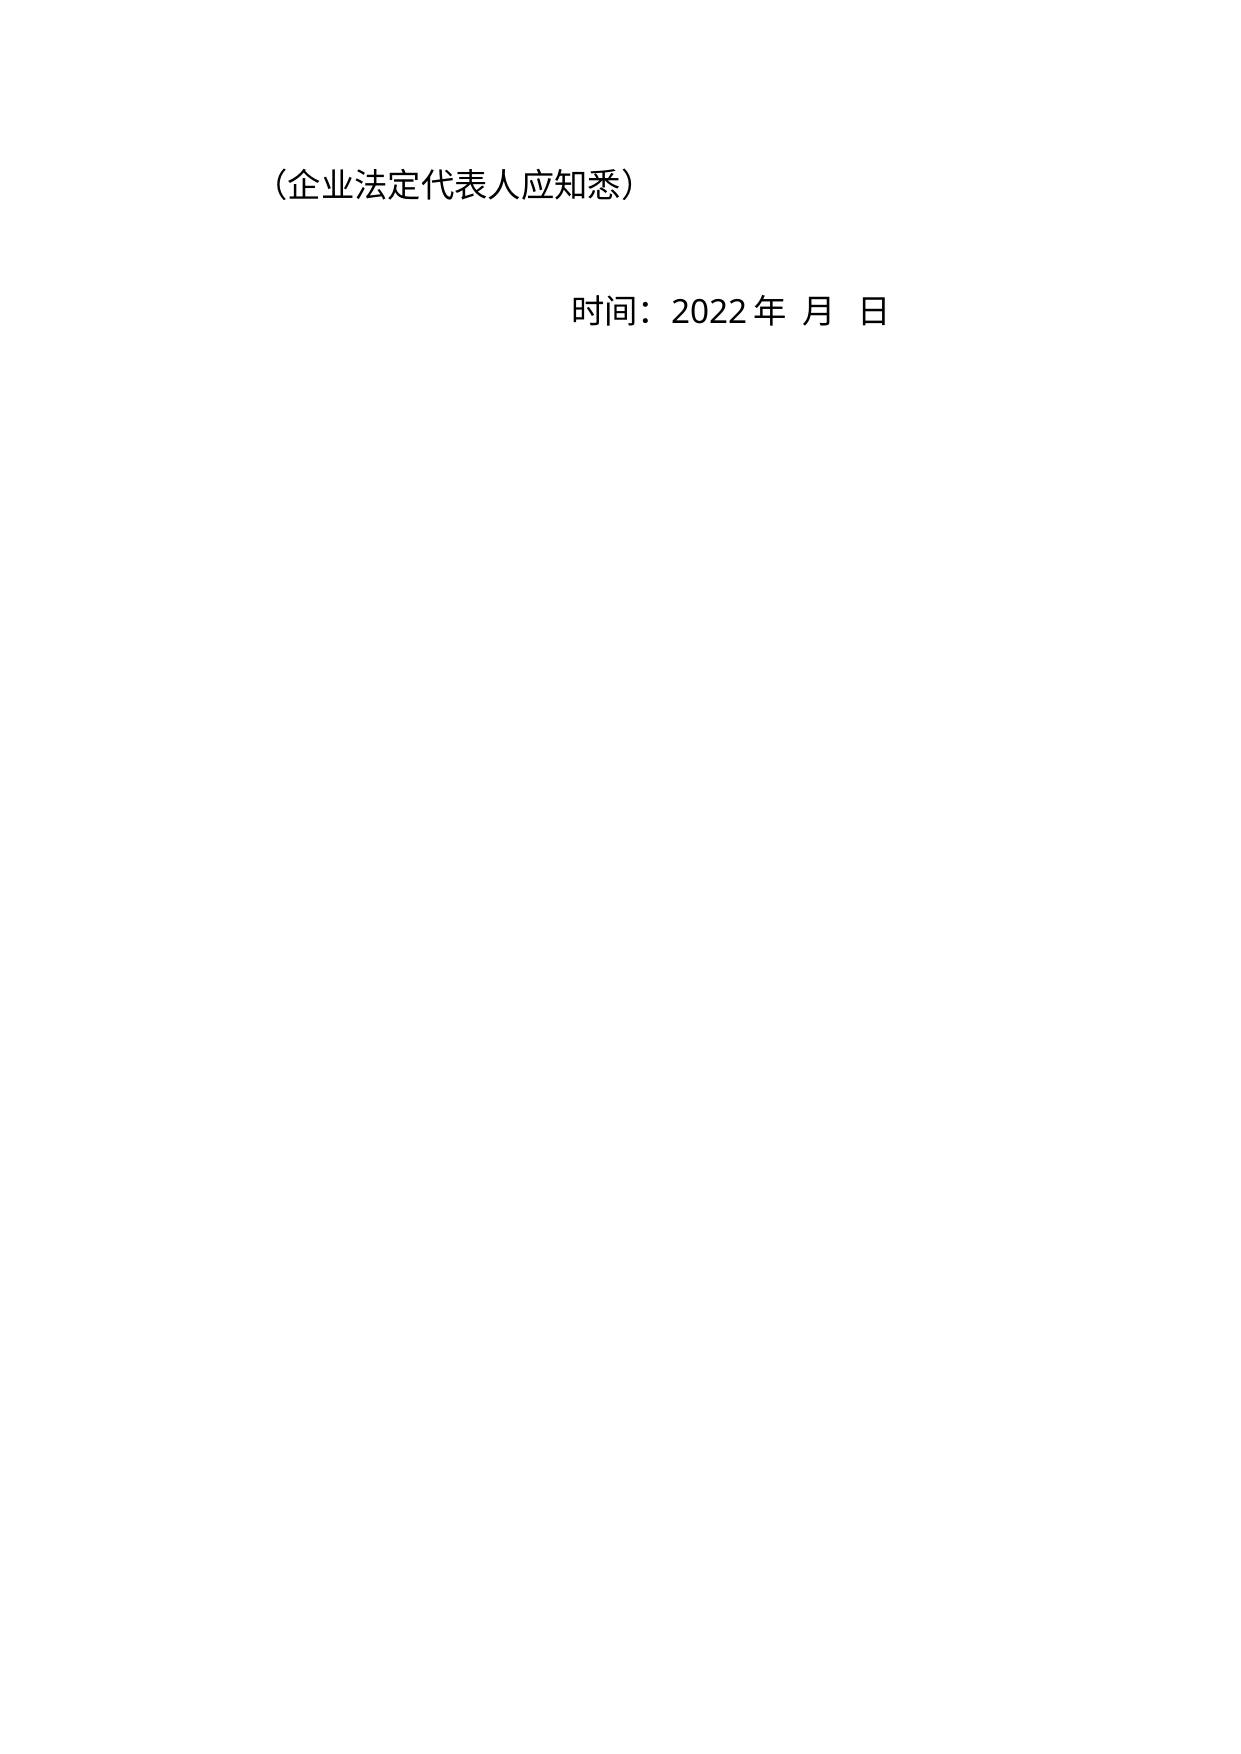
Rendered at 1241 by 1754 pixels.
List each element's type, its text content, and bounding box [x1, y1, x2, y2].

text 时间：2022年 月 日 [187, 277, 1053, 340]
text （企业法定代表人应知悉） [187, 151, 1053, 214]
